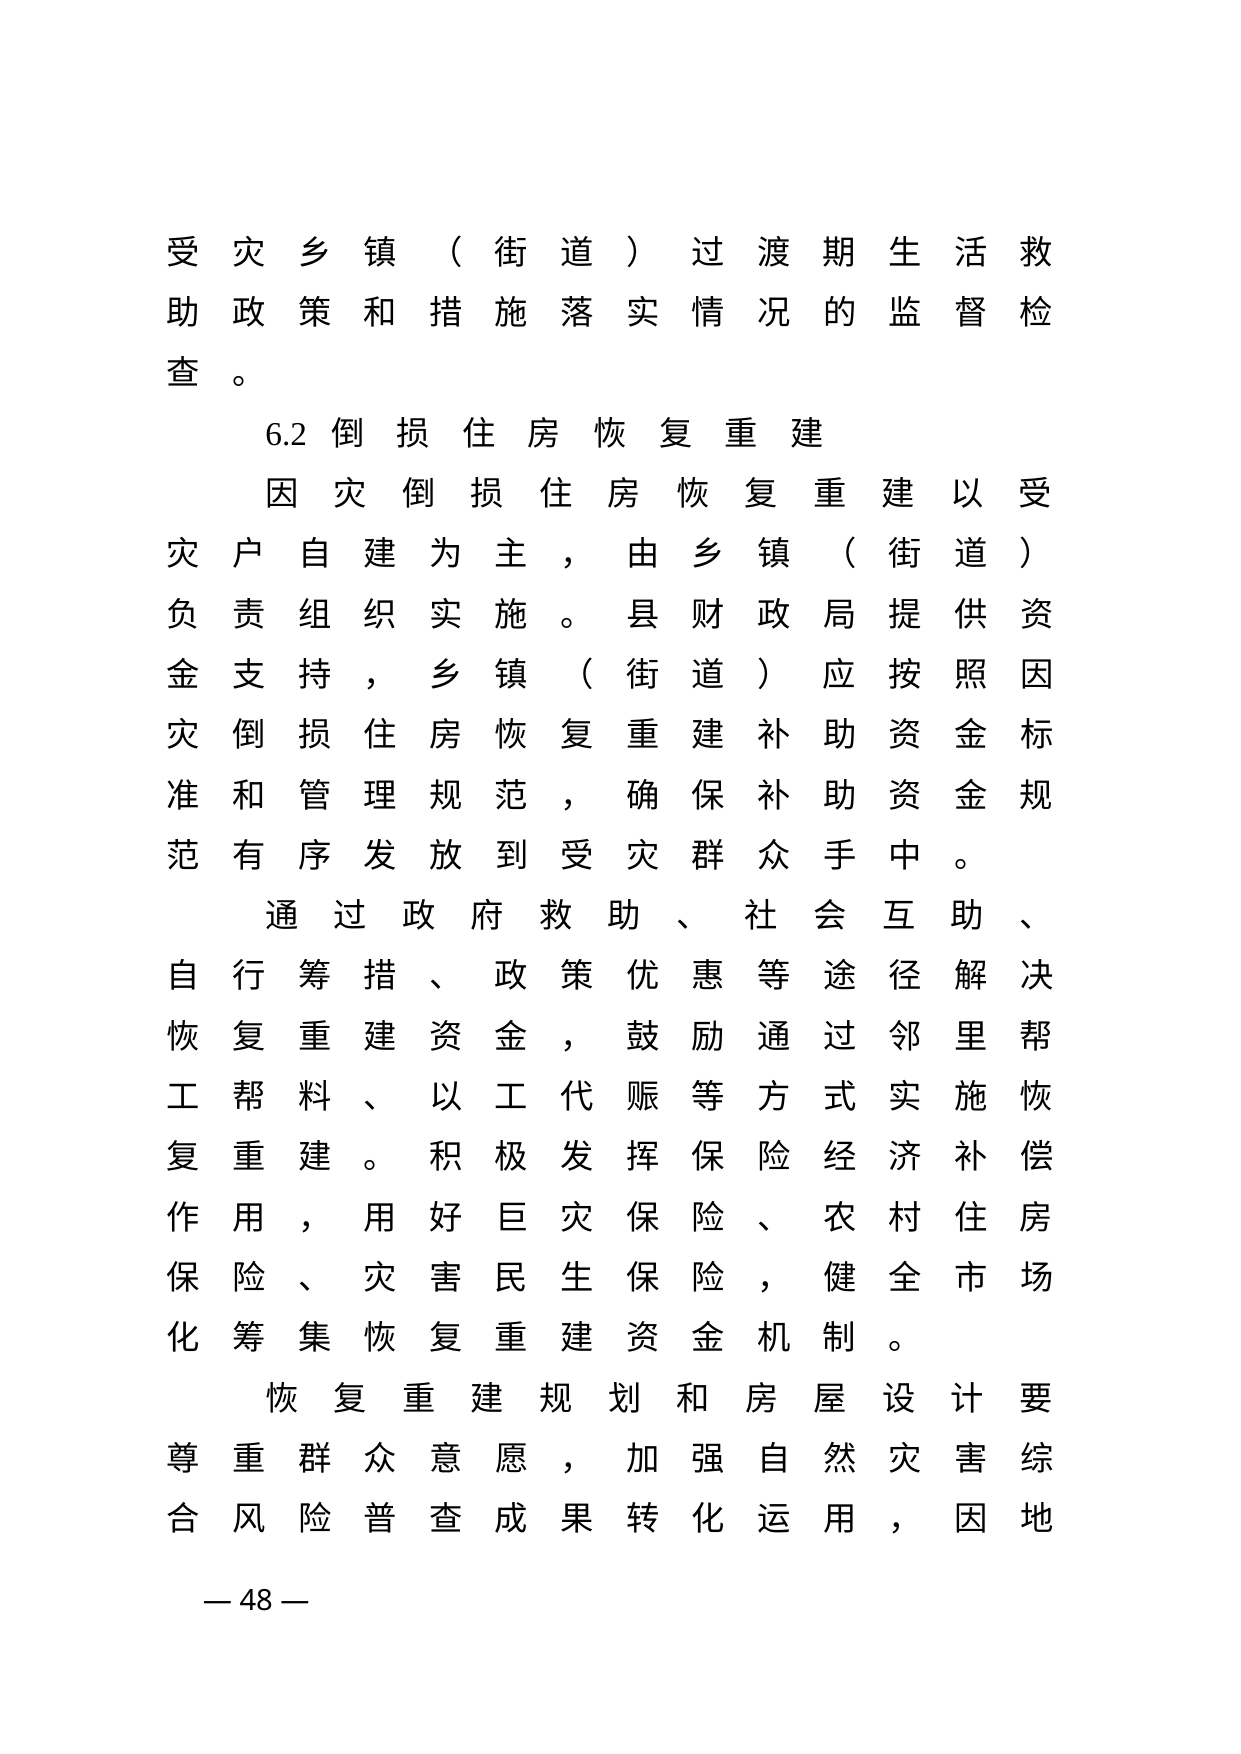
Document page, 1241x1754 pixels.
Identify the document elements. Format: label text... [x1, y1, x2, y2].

text 因灾倒损住房恢复重建以受灾户自建为主，由乡镇（街道）负责组织实施。县财政局提供资金支持，乡镇（街道）应按照因灾倒损住房恢复重建补助资金标准和管理规范，确保补助资金规范有序发放到受灾群众手中。 [167, 461, 1085, 883]
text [167, 219, 1085, 400]
text 6.2倒损住房恢复重建 [167, 400, 1085, 461]
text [167, 1365, 1085, 1546]
text 通过政府救助、社会互助、自行筹措、政策优惠等途径解决恢复重建资金，鼓励通过邻里帮工帮料、以工代赈等方式实施恢复重建。积极发挥保险经济补偿作用，用好巨灾保险、农村住房保险、灾害民生保险，健全市场化筹集恢复重建资金机制。 [167, 883, 1085, 1365]
